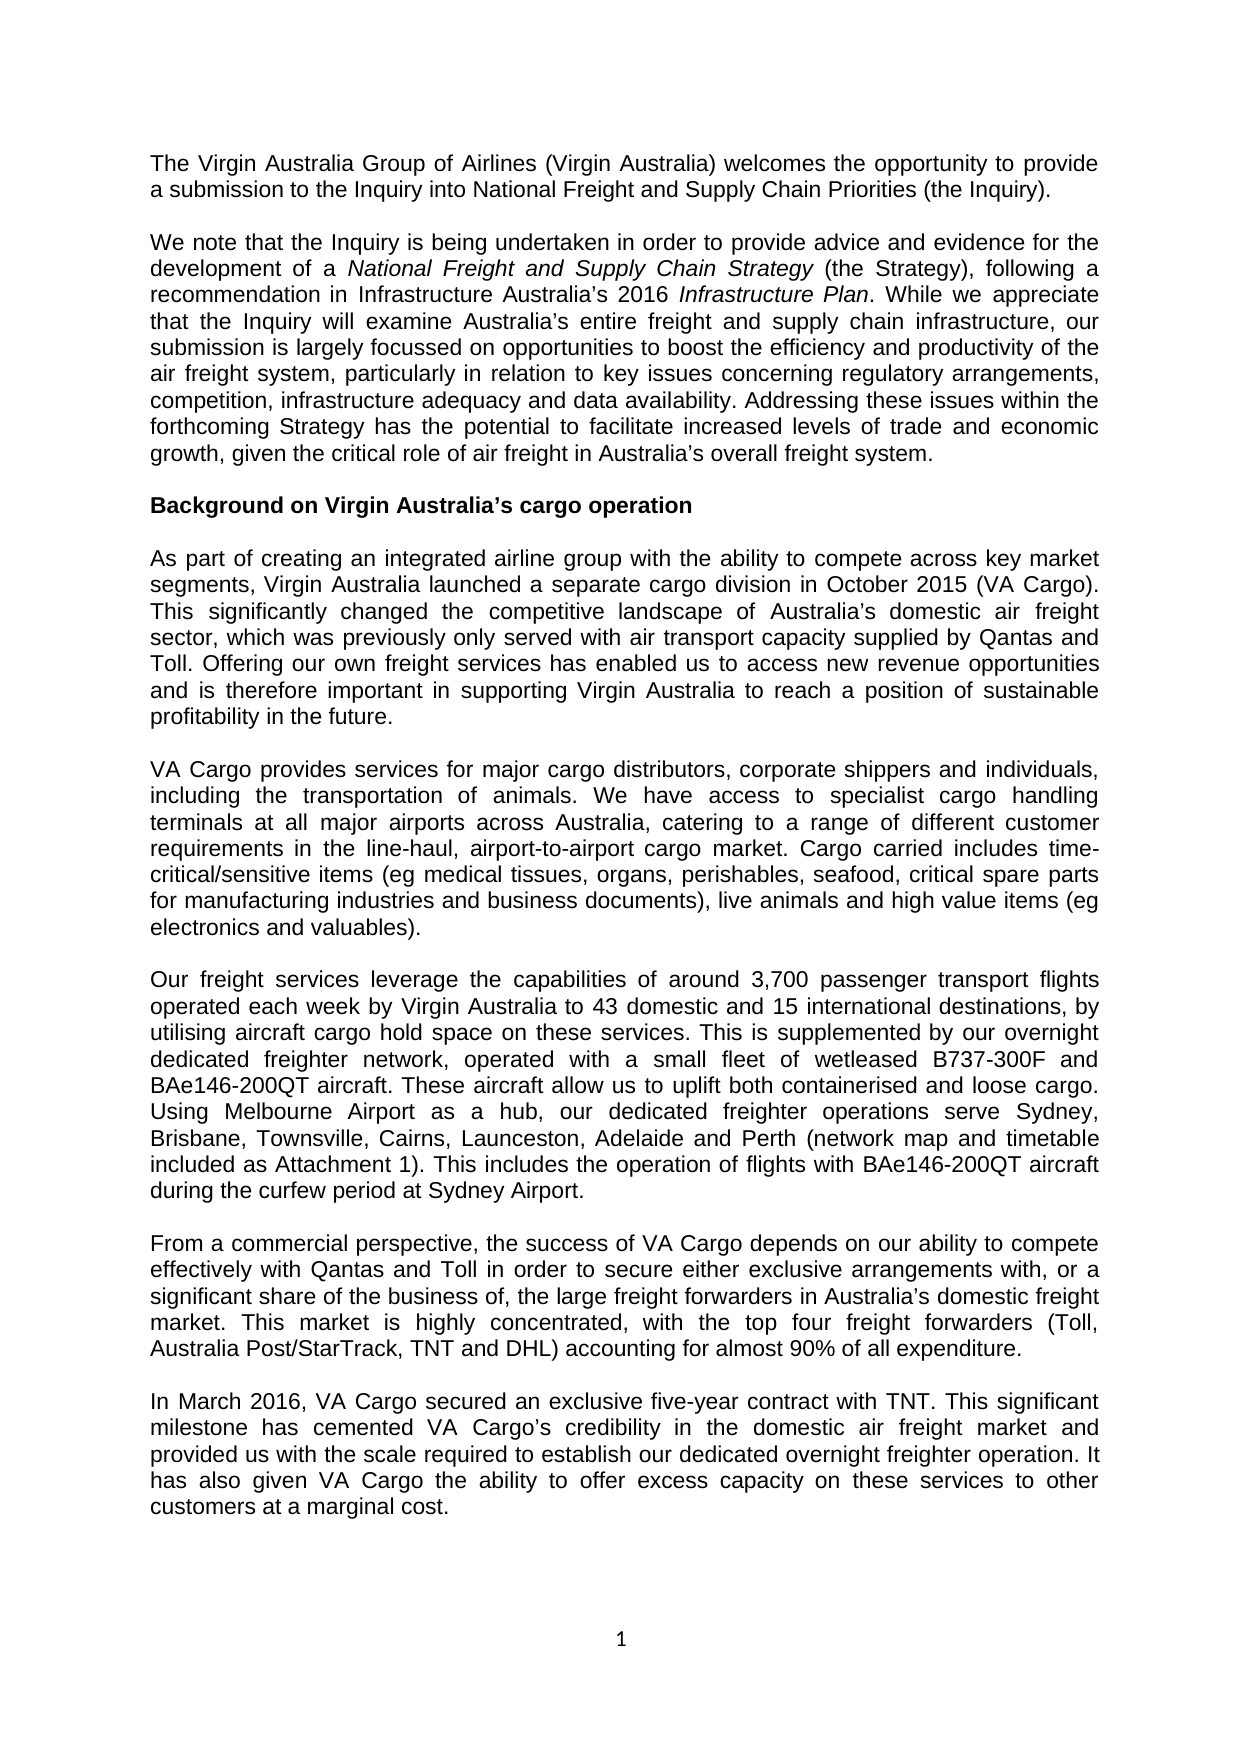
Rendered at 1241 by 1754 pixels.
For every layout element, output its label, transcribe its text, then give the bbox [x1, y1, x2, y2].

text The Virgin Australia Group of Airlines (Virgin Australia) welcomes the opportunity to provide a submission to the Inquiry into National Freight and Supply Chain Priorities (the Inquiry). [150, 150, 1099, 202]
text As part of creating an integrated airline group with the ability to compete across key market segments, Virgin Australia launched a separate cargo division in October 2015 (VA Cargo). This significantly changed the competitive landscape of Australia’s domestic air freight sector, which was previously only served with air transport capacity supplied by Qantas and Toll. Offering our own freight services has enabled us to access new revenue opportunities and is therefore important in supporting Virgin Australia to reach a position of sustainable profitability in the future. [150, 545, 1099, 729]
text VA Cargo provides services for major cargo distributors, corporate shippers and individuals, including the transportation of animals. We have access to specialist cargo handling terminals at all major airports across Australia, catering to a range of different customer requirements in the line-haul, airport-to-airport cargo market. Cargo carried includes time- critical/sensitive items (eg medical tissues, organs, perishables, seafood, critical spare parts for manufacturing industries and business documents), live animals and high value items (eg electronics and valuables). [150, 756, 1099, 940]
text Our freight services leverage the capabilities of around 3,700 passenger transport flights operated each week by Virgin Australia to 43 domestic and 15 international destinations, by utilising aircraft cargo hold space on these services. This is supplemented by our overnight dedicated freighter network, operated with a small fleet of wetleased B737-300F and BAe146-200QT aircraft. These aircraft allow us to uplift both containerised and loose cargo. Using Melbourne Airport as a hub, our dedicated freighter operations serve Sydney, Brisbane, Townsville, Cairns, Launceston, Adelaide and Perth (network map and timetable included as Attachment 1). This includes the operation of flights with BAe146-200QT aircraft during the curfew period at Sydney Airport. [150, 966, 1099, 1204]
text Background on Virgin Australia’s cargo operation [150, 492, 699, 519]
text From a commercial perspective, the success of VA Cargo depends on our ability to compete effectively with Qantas and Toll in order to secure either exclusive arrangements with, or a significant share of the business of, the large freight forwarders in Australia’s domestic freight market. This market is highly concentrated, with the top four freight forwarders (Toll, Australia Post/StarTrack, TNT and DHL) accounting for almost 90% of all expenditure. [150, 1230, 1099, 1362]
text In March 2016, VA Cargo secured an exclusive five-year contract with TNT. This significant milestone has cemented VA Cargo’s credibility in the domestic air freight market and provided us with the scale required to establish our dedicated overnight freighter operation. It has also given VA Cargo the ability to offer excess capacity on these services to other customers at a marginal cost. [150, 1388, 1099, 1520]
text We note that the Inquiry is being undertaken in order to provide advice and evidence for the development of a National Freight and Supply Chain Strategy (the Strategy), following a recommendation in Infrastructure Australia’s 2016 Infrastructure Plan. While we appreciate that the Inquiry will examine Australia’s entire freight and supply chain infrastructure, our submission is largely focussed on opportunities to boost the efficiency and productivity of the air freight system, particularly in relation to key issues concerning regulatory arrangements, competition, infrastructure adequacy and data availability. Addressing these issues within the forthcoming Strategy has the potential to facilitate increased levels of trade and economic growth, given the critical role of air freight in Australia’s overall freight system. [150, 229, 1099, 466]
